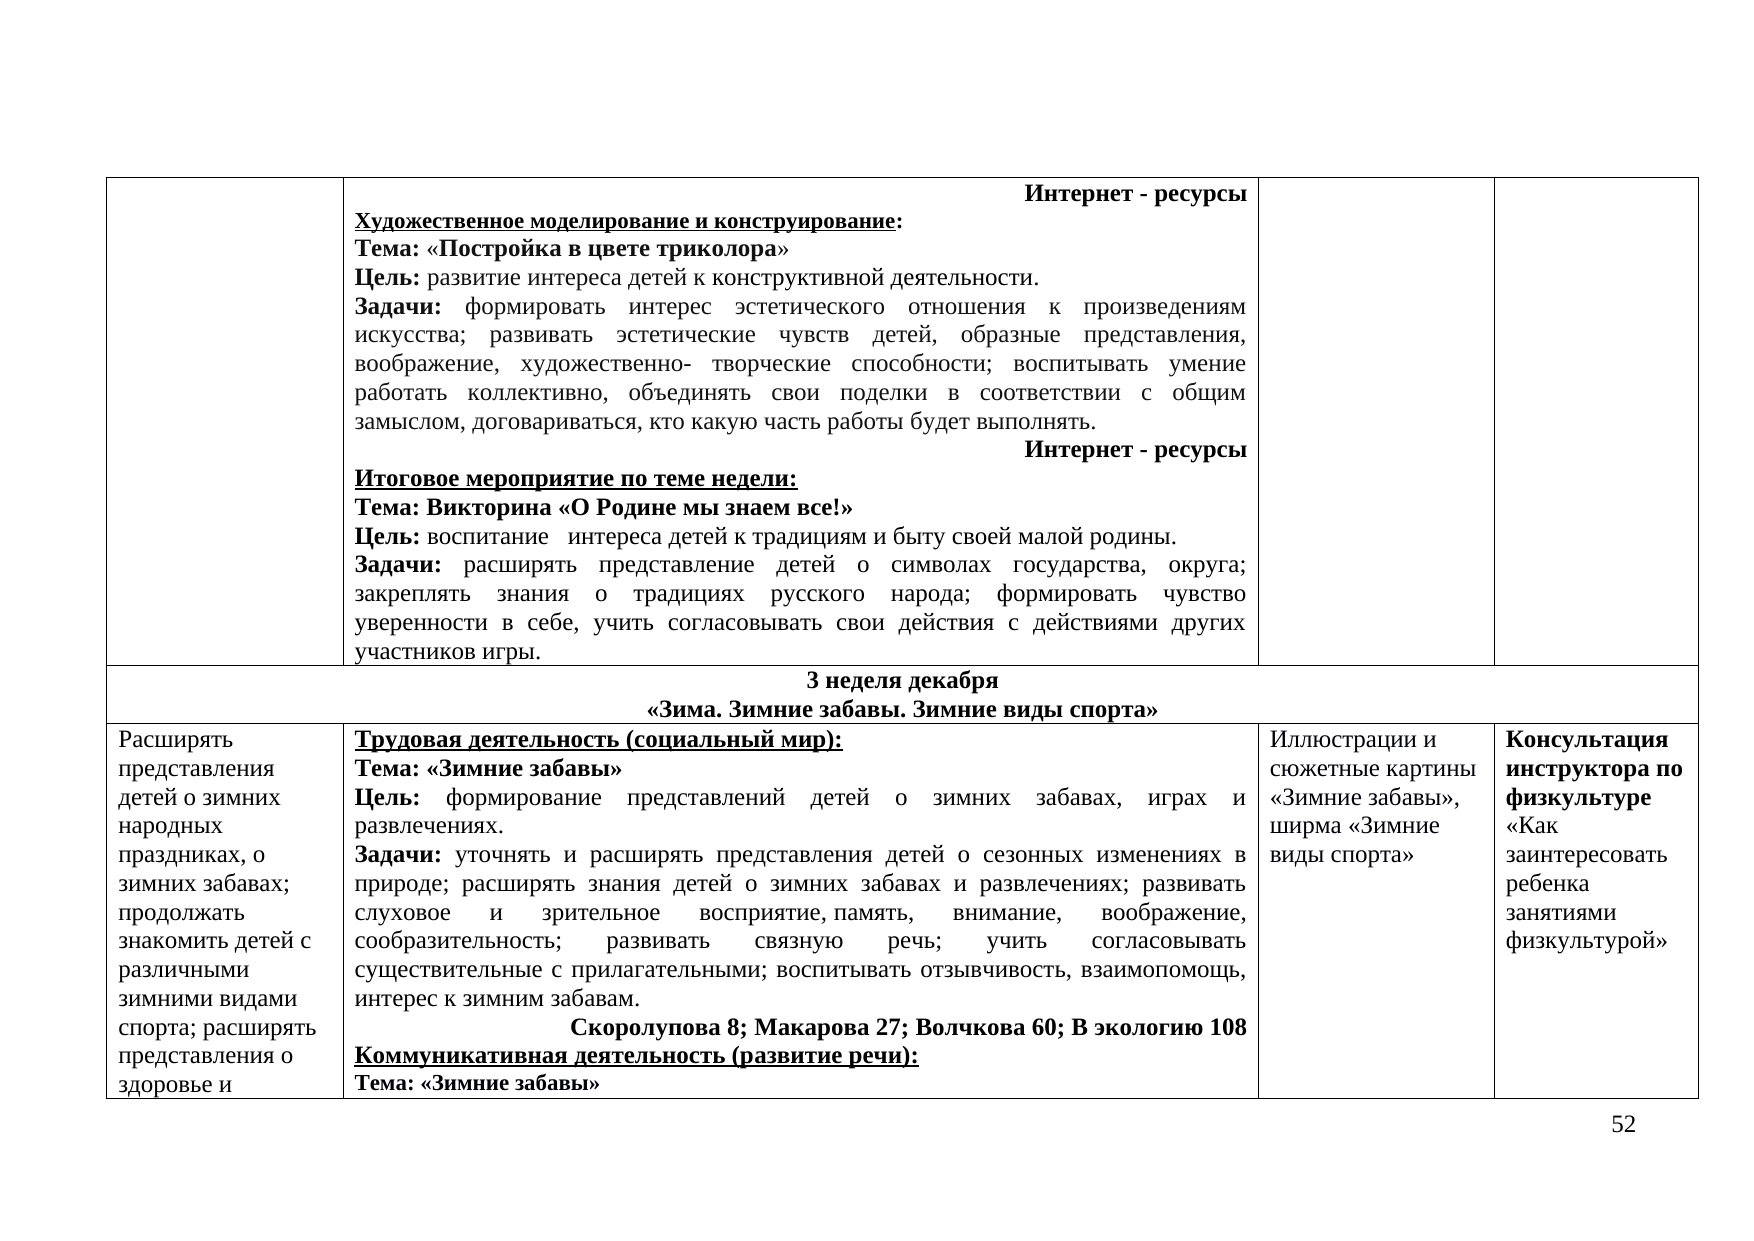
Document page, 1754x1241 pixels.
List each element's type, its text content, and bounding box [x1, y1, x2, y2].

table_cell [344, 724, 1258, 1098]
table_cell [107, 724, 343, 1098]
table_cell 3 неделя декабря «Зима. Зимние забавы. Зимние виды спорта» [107, 666, 1698, 723]
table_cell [1495, 724, 1698, 1098]
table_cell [1495, 178, 1698, 664]
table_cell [1259, 724, 1494, 1098]
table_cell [1259, 178, 1494, 664]
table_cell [107, 178, 343, 664]
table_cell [344, 178, 1258, 664]
